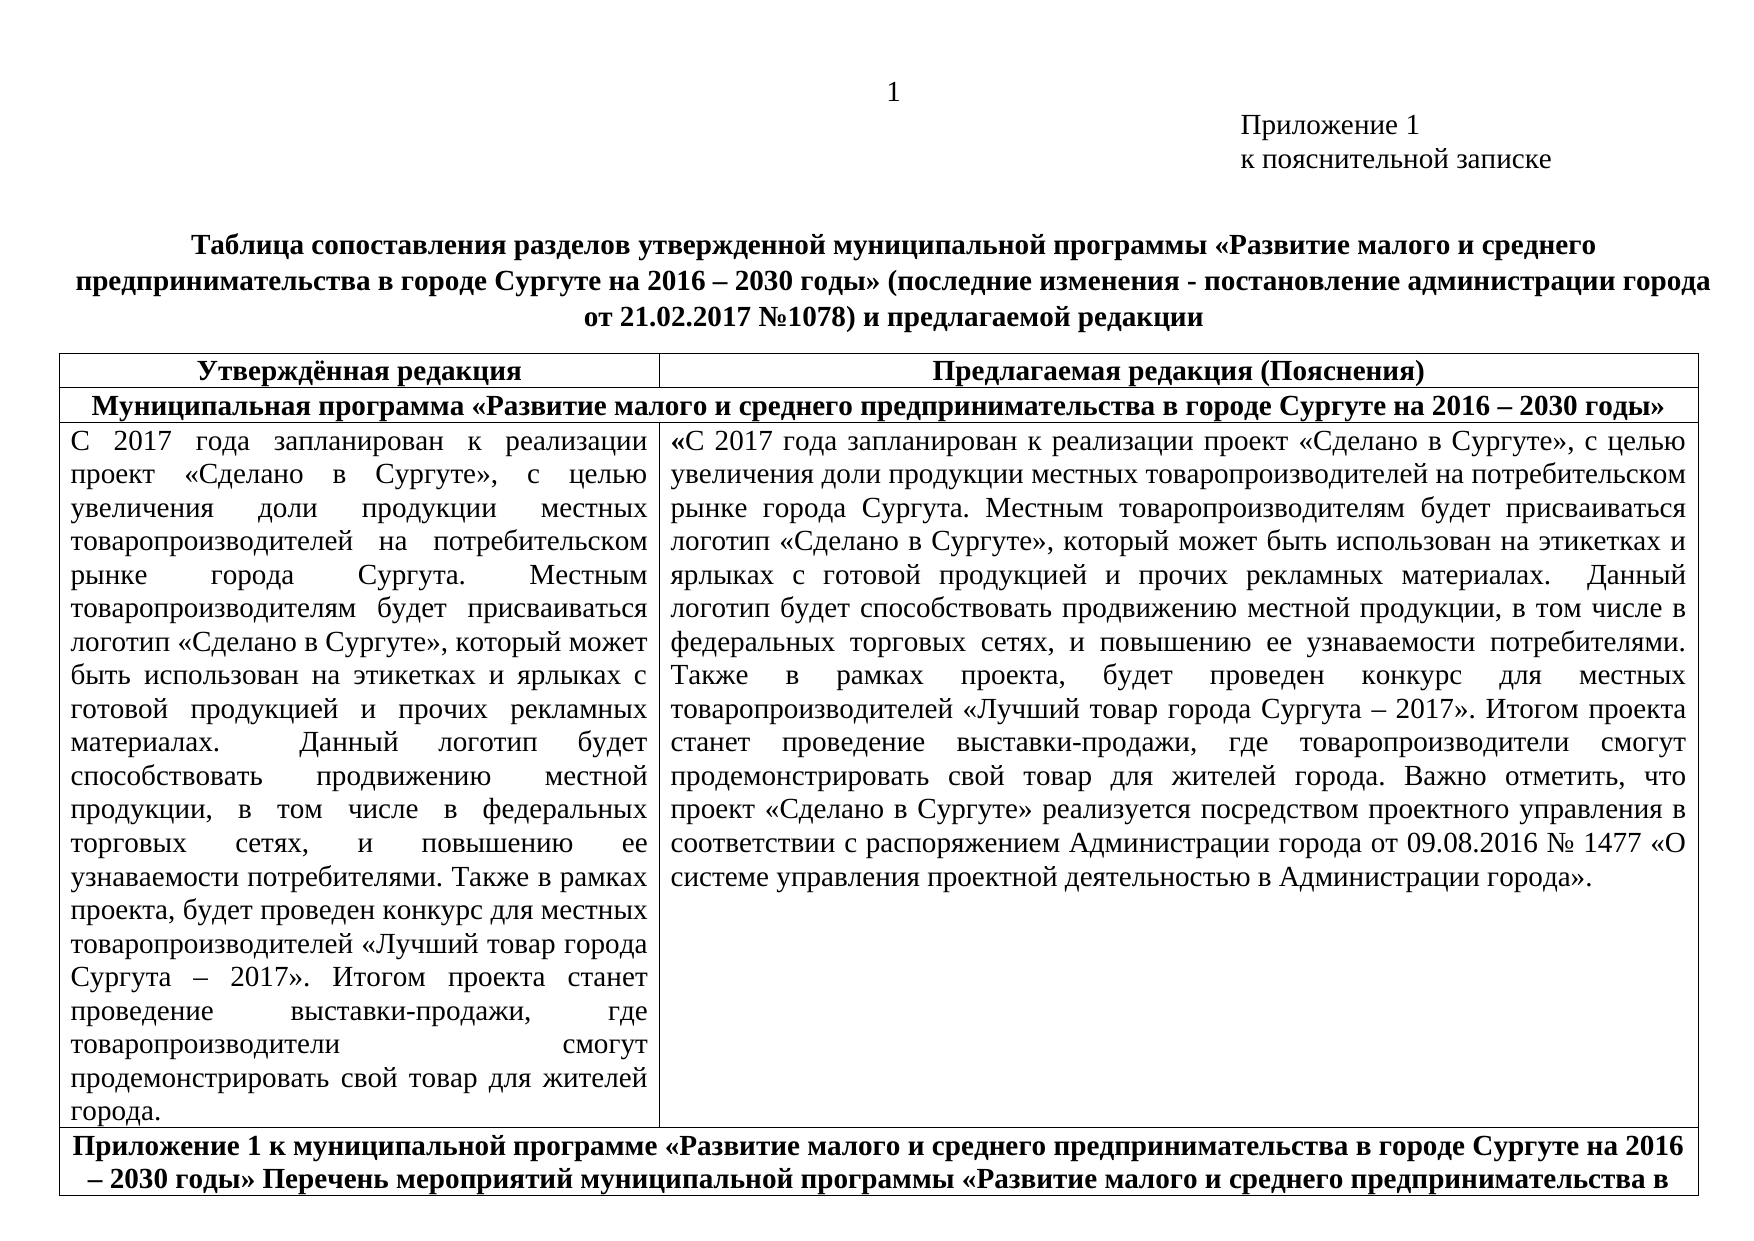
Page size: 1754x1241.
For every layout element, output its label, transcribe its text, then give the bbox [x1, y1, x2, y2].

text Таблица сопоставления разделов утвержденной муниципальной программы «Развитие малого и среднего предпринимательства в городе Сургуте на 2016 – 2030 годы» (последние изменения - постановление администрации города от 21.02.2017 №1078) и предлагаемой редакции [59, 227, 1728, 333]
table_cell Муниципальная программа «Развитие малого и среднего предпринимательства в городе Сургуте на 2016 – 2030 годы» [60, 388, 1698, 422]
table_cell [60, 1128, 1698, 1195]
text к пояснительной записке [1240, 141, 1728, 174]
table_cell С 2017 года запланирован к реализации проект «Сделано в Сургуте», с целью увеличения доли продукции местных товаропроизводителей на потребительском рынке города Сургута. Местным товаропроизводителям будет присваиваться логотип «Сделано в Сургуте», который может быть использован на этикетках и ярлыках с готовой продукцией и прочих рекламных материалах. Данный логотип будет способствовать продвижению местной продукции, в том числе в федеральных торговых сетях, и повышению ее узнаваемости потребителями. Также в рамках проекта, будет проведен конкурс для местных товаропроизводителей «Лучший товар города Сургута – 2017». Итогом проекта станет проведение выставки-продажи, где товаропроизводители смогут продемонстрировать свой товар для жителей города. [60, 423, 659, 1127]
text Приложение 1 [1240, 107, 1728, 141]
table_cell «С 2017 года запланирован к реализации проект «Сделано в Сургуте», с целью увеличения доли продукции местных товаропроизводителей на потребительском рынке города Сургута. Местным товаропроизводителям будет присваиваться логотип «Сделано в Сургуте», который может быть использован на этикетках и ярлыках с готовой продукцией и прочих рекламных материалах. Данный логотип будет способствовать продвижению местной продукции, в том числе в федеральных торговых сетях, и повышению ее узнаваемости потребителями. Также в рамках проекта, будет проведен конкурс для местных товаропроизводителей «Лучший товар города Сургута – 2017». Итогом проекта станет проведение выставки-продажи, где товаропроизводители смогут продемонстрировать свой товар для жителей города. Важно отметить, что проект «Сделано в Сургуте» реализуется посредством проектного управления в соответствии с распоряжением Администрации города от 09.08.2016 № 1477 «О системе управления проектной деятельностью в Администрации города». [660, 423, 1698, 1127]
table_header Предлагаемая редакция (Пояснения) [660, 354, 1698, 387]
table_header Утверждённая редакция [60, 354, 659, 387]
